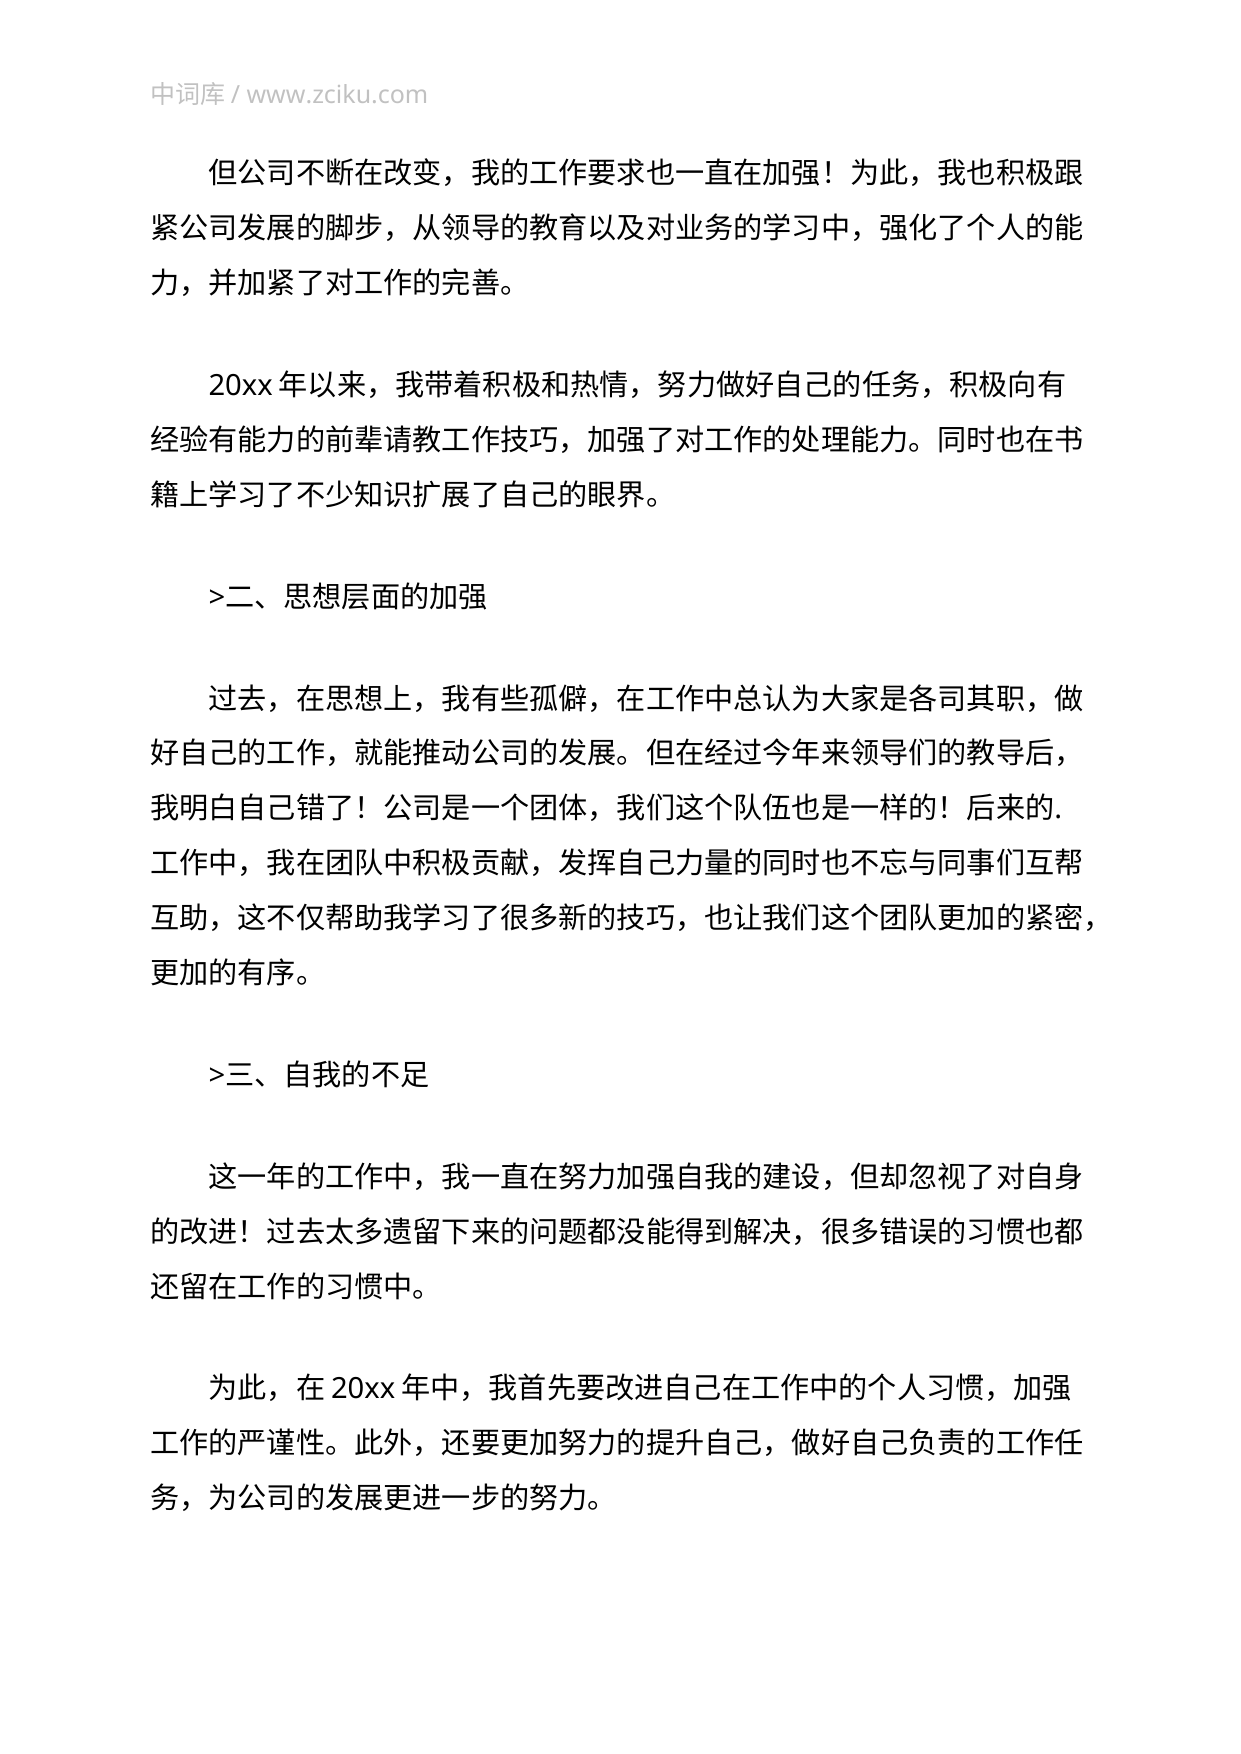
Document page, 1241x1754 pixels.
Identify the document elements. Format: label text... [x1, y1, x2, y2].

text 20xx年以来，我带着积极和热情，努力做好自己的任务，积极向有经验有能力的前辈请教工作技巧，加强了对工作的处理能力。同时也在书籍上学习了不少知识扩展了自己的眼界。 [150, 362, 1090, 514]
text 但公司不断在改变，我的工作要求也一直在加强！为此，我也积极跟紧公司发展的脚步，从领导的教育以及对业务的学习中，强化了个人的能力，并加紧了对工作的完善。 [150, 150, 1090, 302]
text >三、自我的不足 [150, 1052, 1090, 1094]
text 这一年的工作中，我一直在努力加强自我的建设，但却忽视了对自身的改进！过去太多遗留下来的问题都没能得到解决，很多错误的习惯也都还留在工作的习惯中。 [150, 1153, 1090, 1306]
text 为此，在20xx年中，我首先要改进自己在工作中的个人习惯，加强工作的严谨性。此外，还要更加努力的提升自己，做好自己负责的工作任务，为公司的发展更进一步的努力。 [150, 1365, 1090, 1517]
text >二、思想层面的加强 [150, 573, 1090, 616]
text 过去，在思想上，我有些孤僻，在工作中总认为大家是各司其职，做好自己的工作，就能推动公司的发展。但在经过今年来领导们的教导后，我明白自己错了！公司是一个团体，我们这个队伍也是一样的！后来的.工作中，我在团队中积极贡献，发挥自己力量的同时也不忘与同事们互帮互助，这不仅帮助我学习了很多新的技巧，也让我们这个团队更加的紧密，更加的有序。 [150, 675, 1090, 992]
